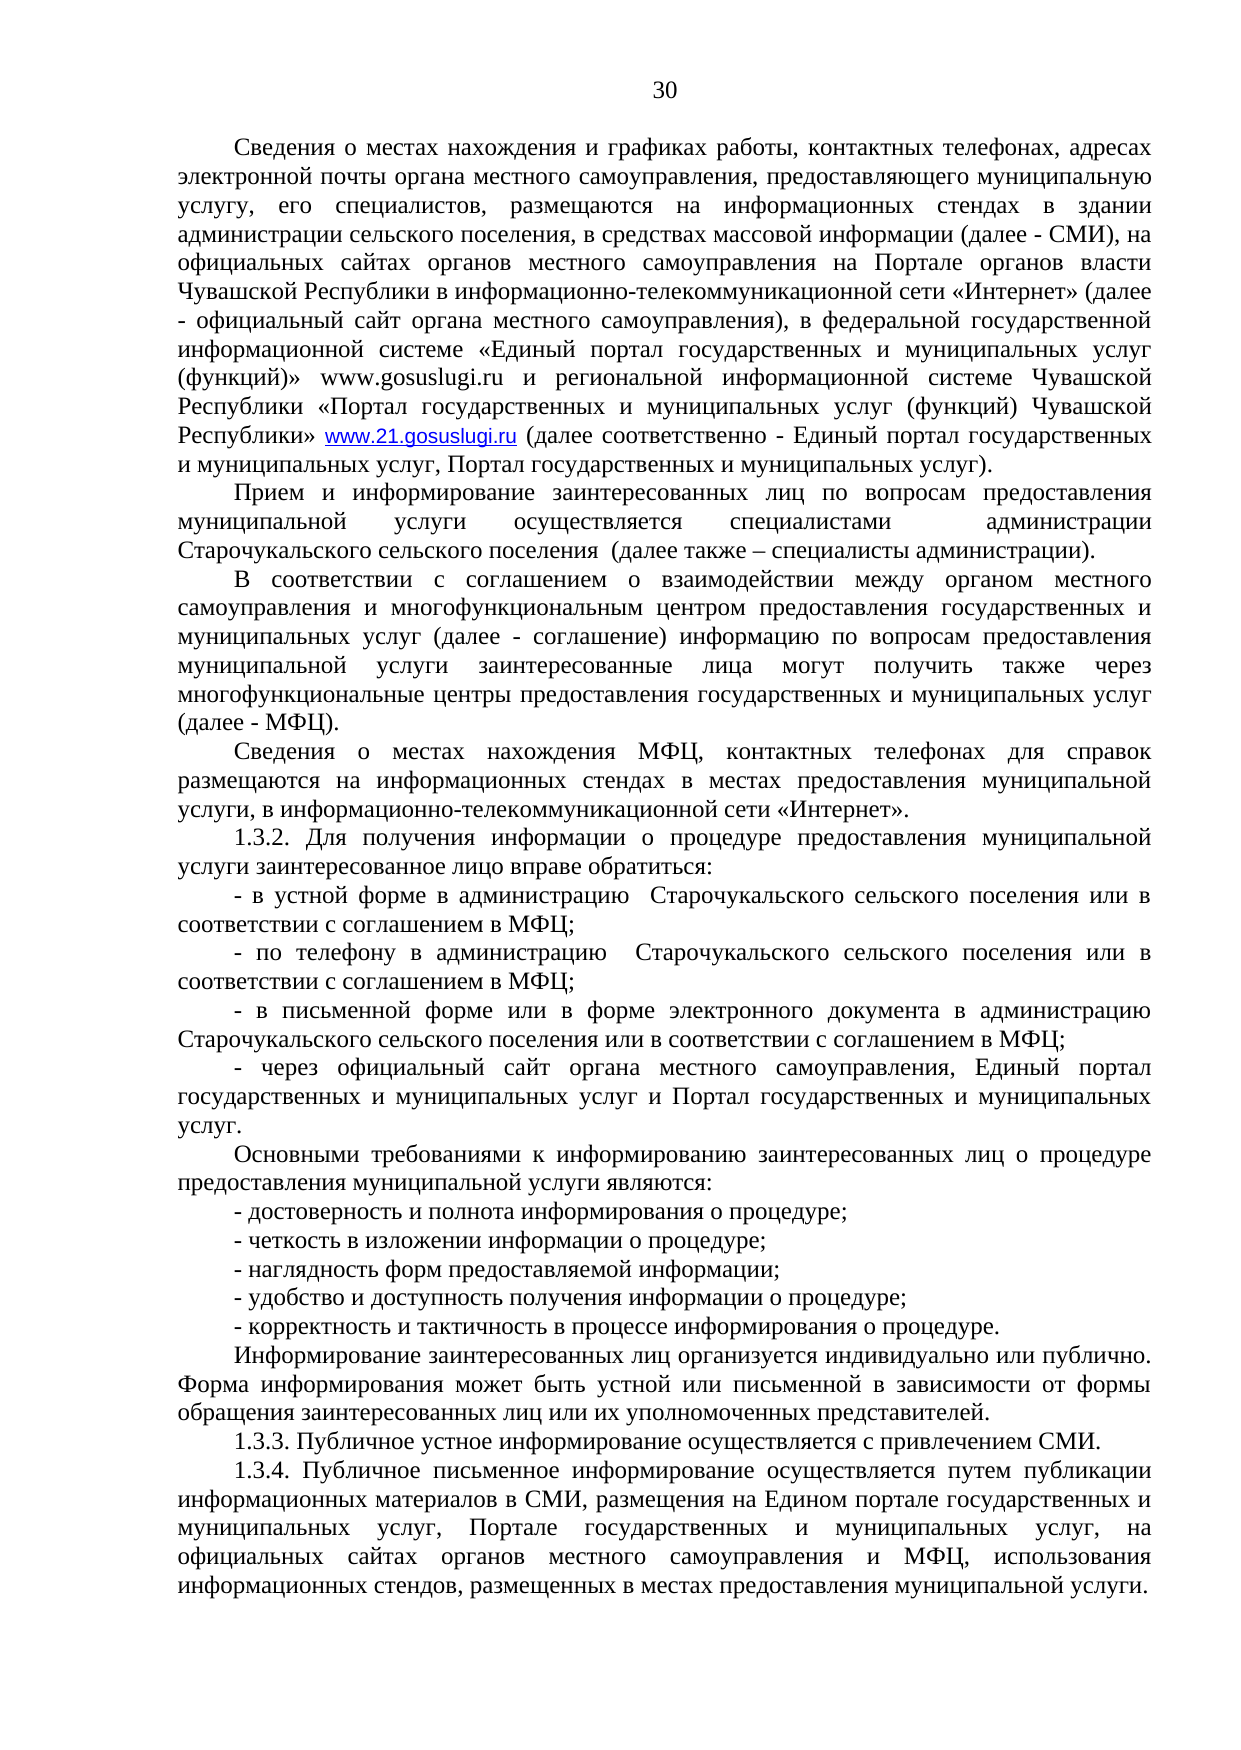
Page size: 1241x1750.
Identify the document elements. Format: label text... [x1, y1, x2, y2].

text - четкость в изложении информации о процедуре; [177, 1225, 1152, 1254]
text Основными требованиями к информированию заинтересованных лиц о процедуре предоставления муниципальной услуги являются: [177, 1139, 1152, 1196]
text - через официальный сайт органа местного самоуправления, Единый портал государственных и муниципальных услуг и Портал государственных и муниципальных услуг. [177, 1052, 1152, 1139]
text В соответствии с соглашением о взаимодействии между органом местного самоуправления и многофункциональным центром предоставления государственных и муниципальных услуг (далее - соглашение) информацию по вопросам предоставления муниципальной услуги заинтересованные лица могут получить также через многофункциональные центры предоставления государственных и муниципальных услуг (далее - МФЦ). [177, 564, 1152, 736]
text - достоверность и полнота информирования о процедуре; [177, 1196, 1152, 1225]
text Информирование заинтересованных лиц организуется индивидуально или публично. Форма информирования может быть устной или письменной в зависимости от формы обращения заинтересованных лиц или их уполномоченных представителей. [177, 1340, 1152, 1426]
text - корректность и тактичность в процессе информирования о процедуре. [177, 1311, 1152, 1340]
text 1.3.4. Публичное письменное информирование осуществляется путем публикации информационных материалов в СМИ, размещения на Едином портале государственных и муниципальных услуг, Портале государственных и муниципальных услуг, на официальных сайтах органов местного самоуправления и МФЦ, использования информационных стендов, размещенных в местах предоставления муниципальной услуги. [177, 1455, 1152, 1599]
text 1.3.2. Для получения информации о процедуре предоставления муниципальной услуги заинтересованное лицо вправе обратиться: [177, 822, 1152, 880]
text - в письменной форме или в форме электронного документа в администрацию Старочукальского сельского поселения или в соответствии с соглашением в МФЦ; [177, 995, 1152, 1052]
text - наглядность форм предоставляемой информации; [177, 1254, 1152, 1282]
text - в устной форме в администрацию Старочукальского сельского поселения или в соответствии с соглашением в МФЦ; [177, 880, 1152, 937]
text Прием и информирование заинтересованных лиц по вопросам предоставления муниципальной услуги осуществляется специалистами администрации Старочукальского сельского поселения (далее также – специалисты администрации). [177, 477, 1152, 564]
text Сведения о местах нахождения МФЦ, контактных телефонах для справок размещаются на информационных стендах в местах предоставления муниципальной услуги, в информационно-телекоммуникационной сети «Интернет». [177, 736, 1152, 822]
text - по телефону в администрацию Старочукальского сельского поселения или в соответствии с соглашением в МФЦ; [177, 937, 1152, 995]
text - удобство и доступность получения информации о процедуре; [177, 1282, 1152, 1311]
text 1.3.3. Публичное устное информирование осуществляется с привлечением СМИ. [177, 1426, 1152, 1455]
text Сведения о местах нахождения и графиках работы, контактных телефонах, адресах электронной почты органа местного самоуправления, предоставляющего муниципальную услугу, его специалистов, размещаются на информационных стендах в здании администрации сельского поселения, в средствах массовой информации (далее - СМИ), на официальных сайтах органов местного самоуправления на Портале органов власти Чувашской Республики в информационно-телекоммуникационной сети «Интернет» (далее - официальный сайт органа местного самоуправления), в федеральной государственной информационной системе «Единый портал государственных и муниципальных услуг (функций)» www.gosuslugi.ru и региональной информационной системе Чувашской Республики «Портал государственных и муниципальных услуг (функций) Чувашской Республики» www.21.gosuslugi.ru (далее соответственно - Единый портал государственных и муниципальных услуг, Портал государственных и муниципальных услуг). [177, 132, 1152, 477]
